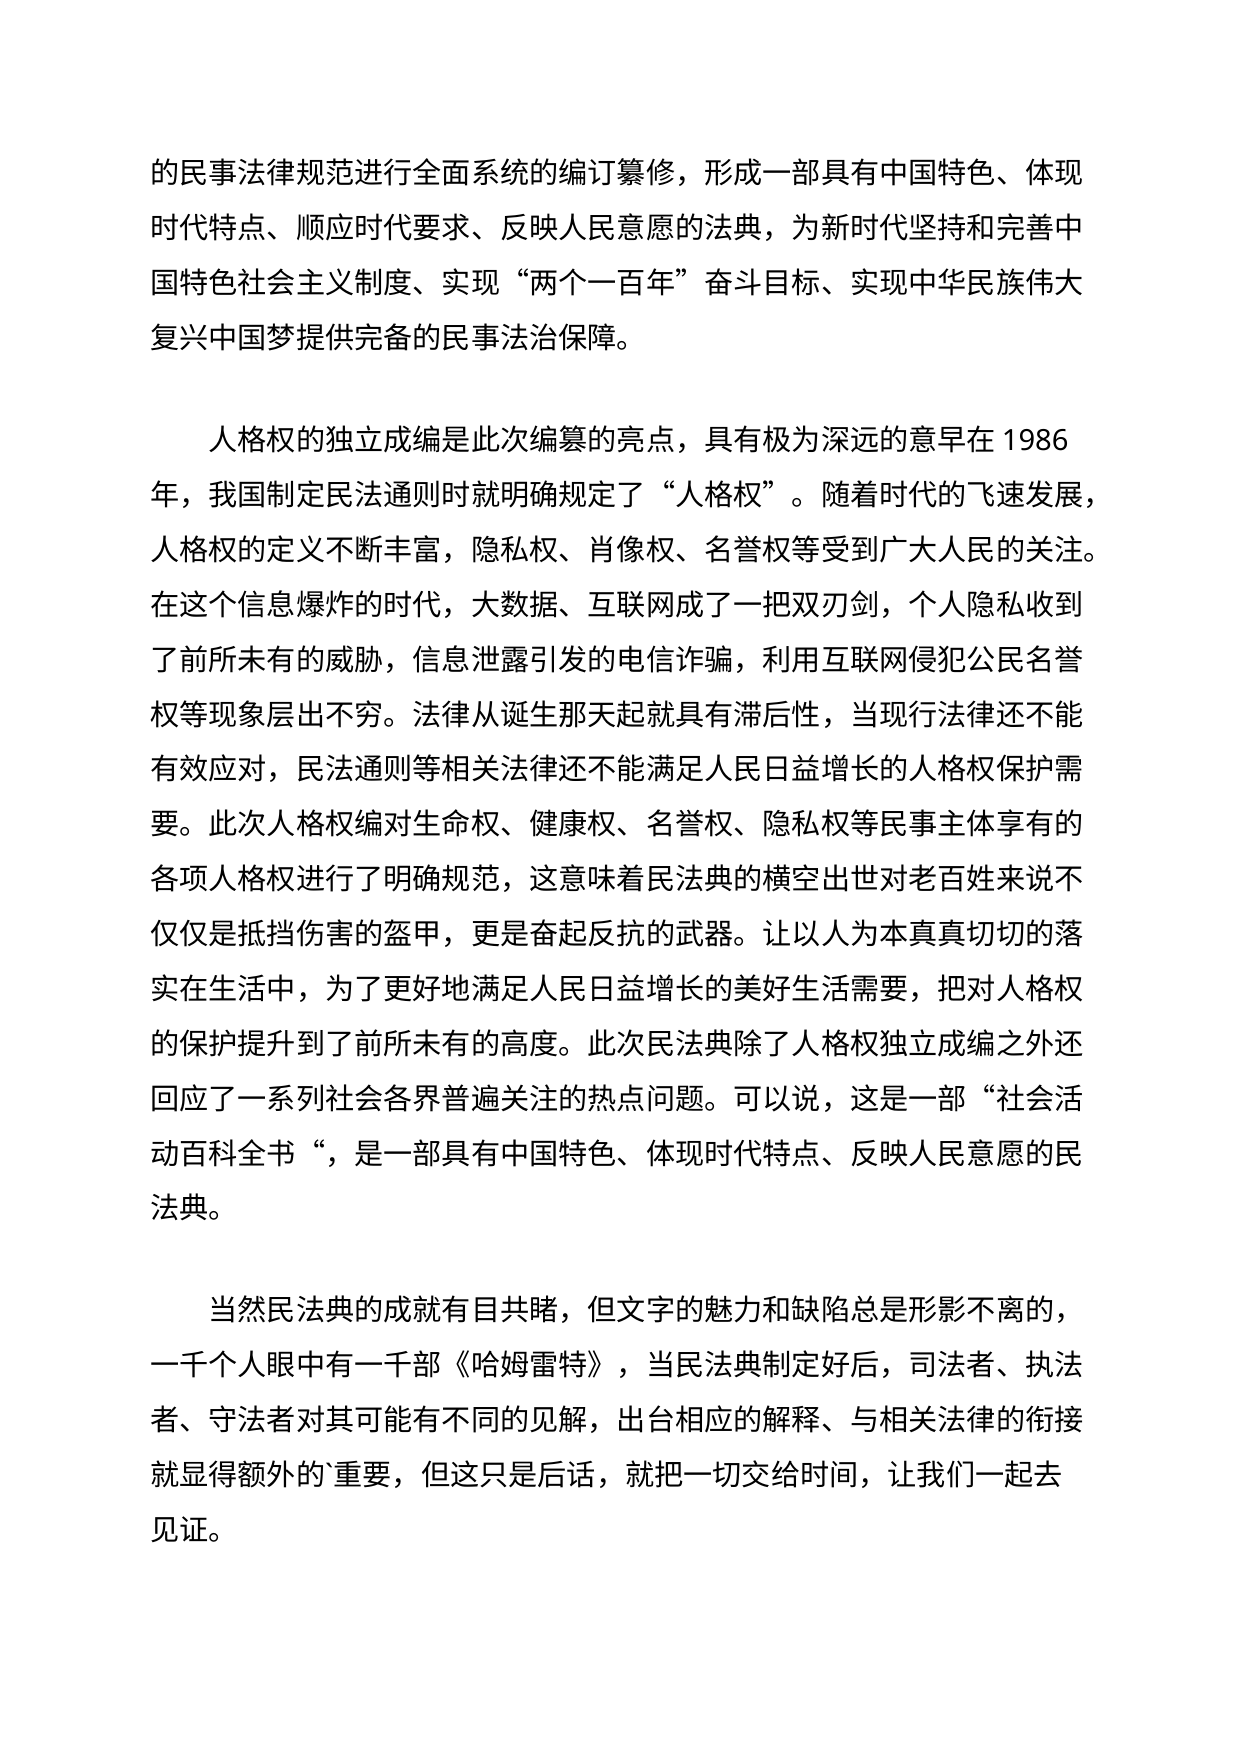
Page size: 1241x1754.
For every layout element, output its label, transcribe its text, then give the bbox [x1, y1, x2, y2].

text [150, 150, 1090, 357]
text 当然民法典的成就有目共睹，但文字的魅力和缺陷总是形影不离的，一千个人眼中有一千部《哈姆雷特》，当民法典制定好后，司法者、执法者、守法者对其可能有不同的见解，出台相应的解释、与相关法律的衔接就显得额外的`重要，但这只是后话，就把一切交给时间，让我们一起去见证。 [150, 1287, 1090, 1549]
text 人格权的独立成编是此次编篡的亮点，具有极为深远的意早在1986年，我国制定民法通则时就明确规定了“人格权”。随着时代的飞速发展，人格权的定义不断丰富，隐私权、肖像权、名誉权等受到广大人民的关注。在这个信息爆炸的时代，大数据、互联网成了一把双刃剑，个人隐私收到了前所未有的威胁，信息泄露引发的电信诈骗，利用互联网侵犯公民名誉权等现象层出不穷。法律从诞生那天起就具有滞后性，当现行法律还不能有效应对，民法通则等相关法律还不能满足人民日益增长的人格权保护需要。此次人格权编对生命权、健康权、名誉权、隐私权等民事主体享有的各项人格权进行了明确规范，这意味着民法典的横空出世对老百姓来说不仅仅是抵挡伤害的盔甲，更是奋起反抗的武器。让以人为本真真切切的落实在生活中，为了更好地满足人民日益增长的美好生活需要，把对人格权的保护提升到了前所未有的高度。此次民法典除了人格权独立成编之外还回应了一系列社会各界普遍关注的热点问题。可以说，这是一部“社会活动百科全书“，是一部具有中国特色、体现时代特点、反映人民意愿的民法典。 [150, 416, 1090, 1227]
